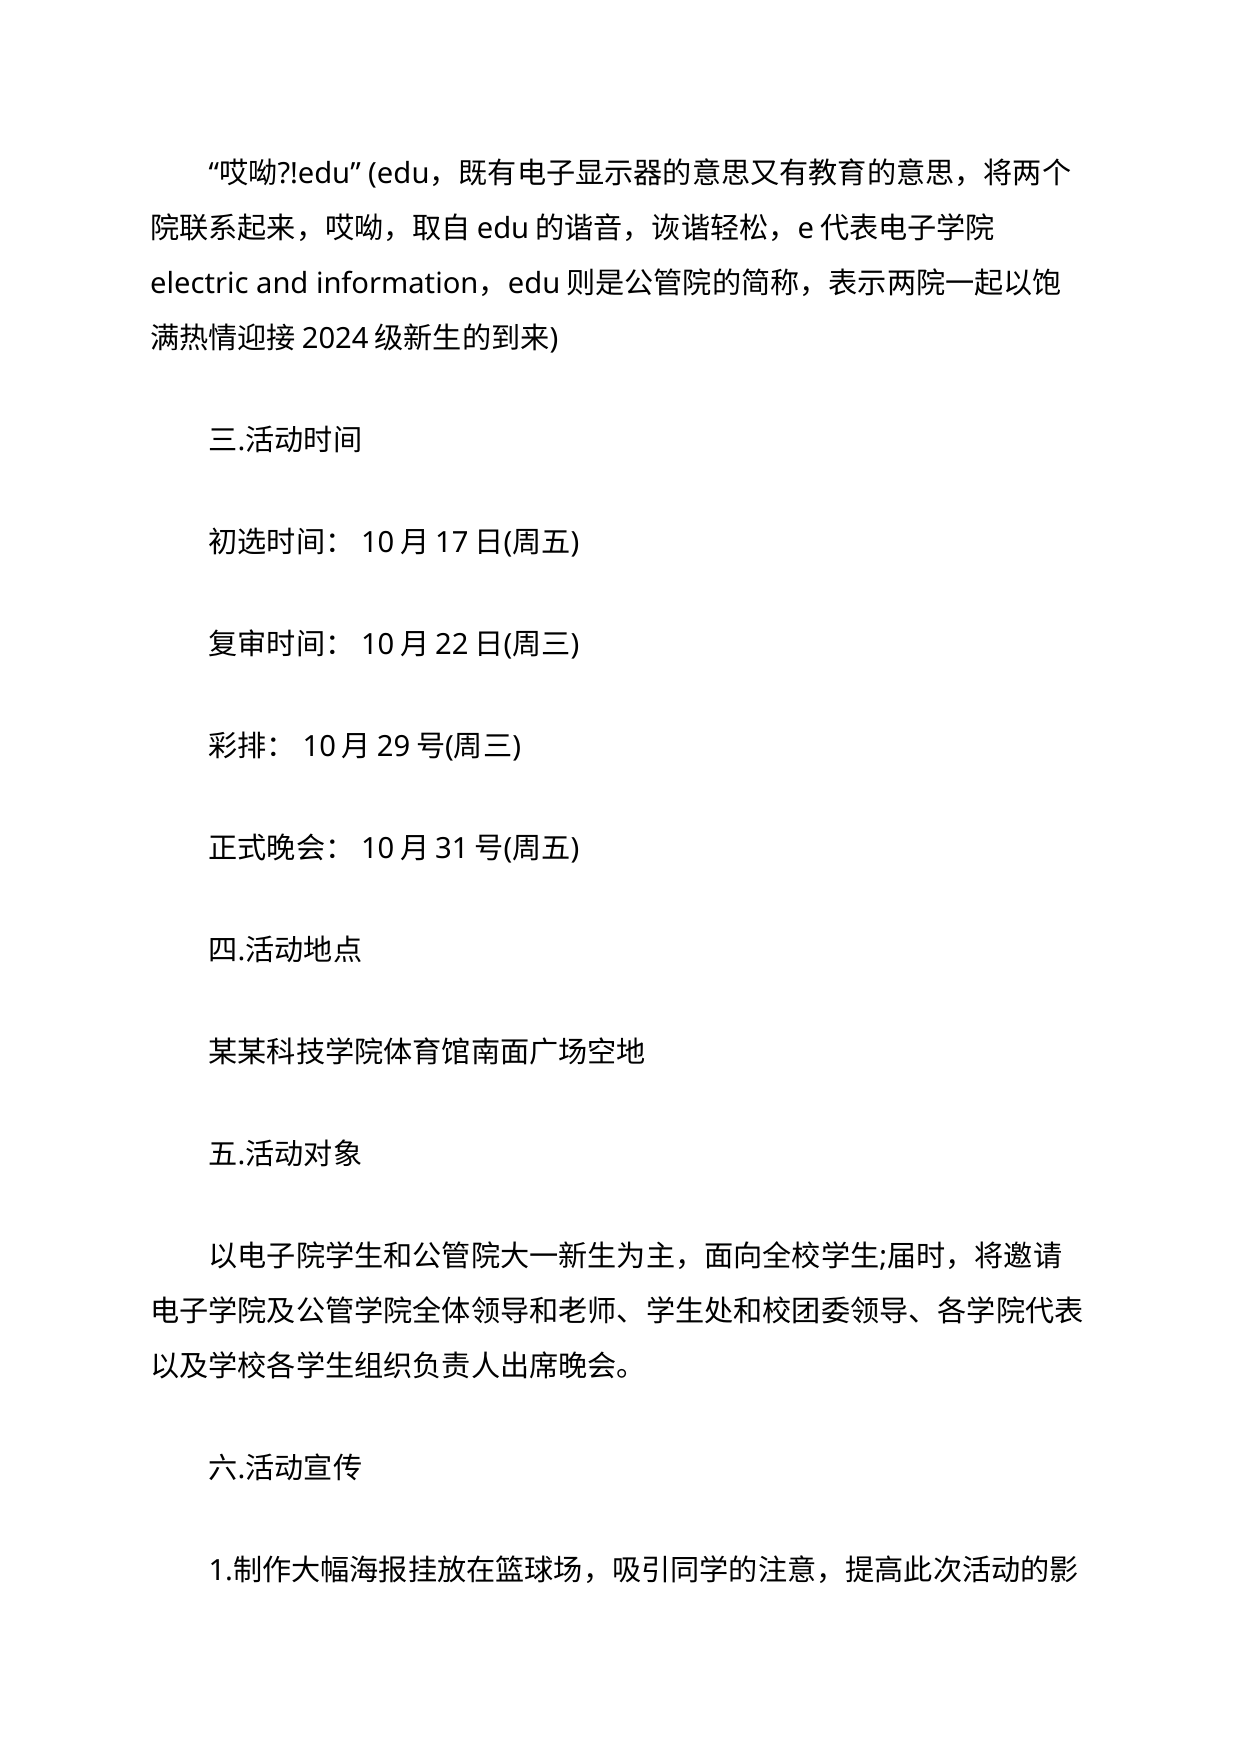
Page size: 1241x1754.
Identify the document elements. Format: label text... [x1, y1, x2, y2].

text 某某科技学院体育馆南面广场空地 [150, 1029, 1090, 1071]
text 六.活动宣传 [150, 1444, 1090, 1487]
text 彩排： 10月29号(周三) [150, 723, 1090, 765]
text 四.活动地点 [150, 927, 1090, 969]
text 三.活动时间 [150, 417, 1090, 459]
text 以电子院学生和公管院大一新生为主，面向全校学生;届时，将邀请电子学院及公管学院全体领导和老师、学生处和校团委领导、各学院代表以及学校各学生组织负责人出席晚会。 [150, 1233, 1090, 1385]
text 五.活动对象 [150, 1131, 1090, 1173]
text 初选时间： 10月17日(周五) [150, 519, 1090, 561]
text “哎呦?!edu” (edu，既有电子显示器的意思又有教育的意思，将两个院联系起来，哎呦，取自edu的谐音，诙谐轻松，e代表电子学院electric and information，edu则是公管院的简称，表示两院一起以饱满热情迎接2024级新生的到来) [150, 150, 1090, 357]
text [150, 1546, 1090, 1589]
text 正式晚会： 10月31号(周五) [150, 825, 1090, 867]
text 复审时间： 10月22日(周三) [150, 621, 1090, 663]
